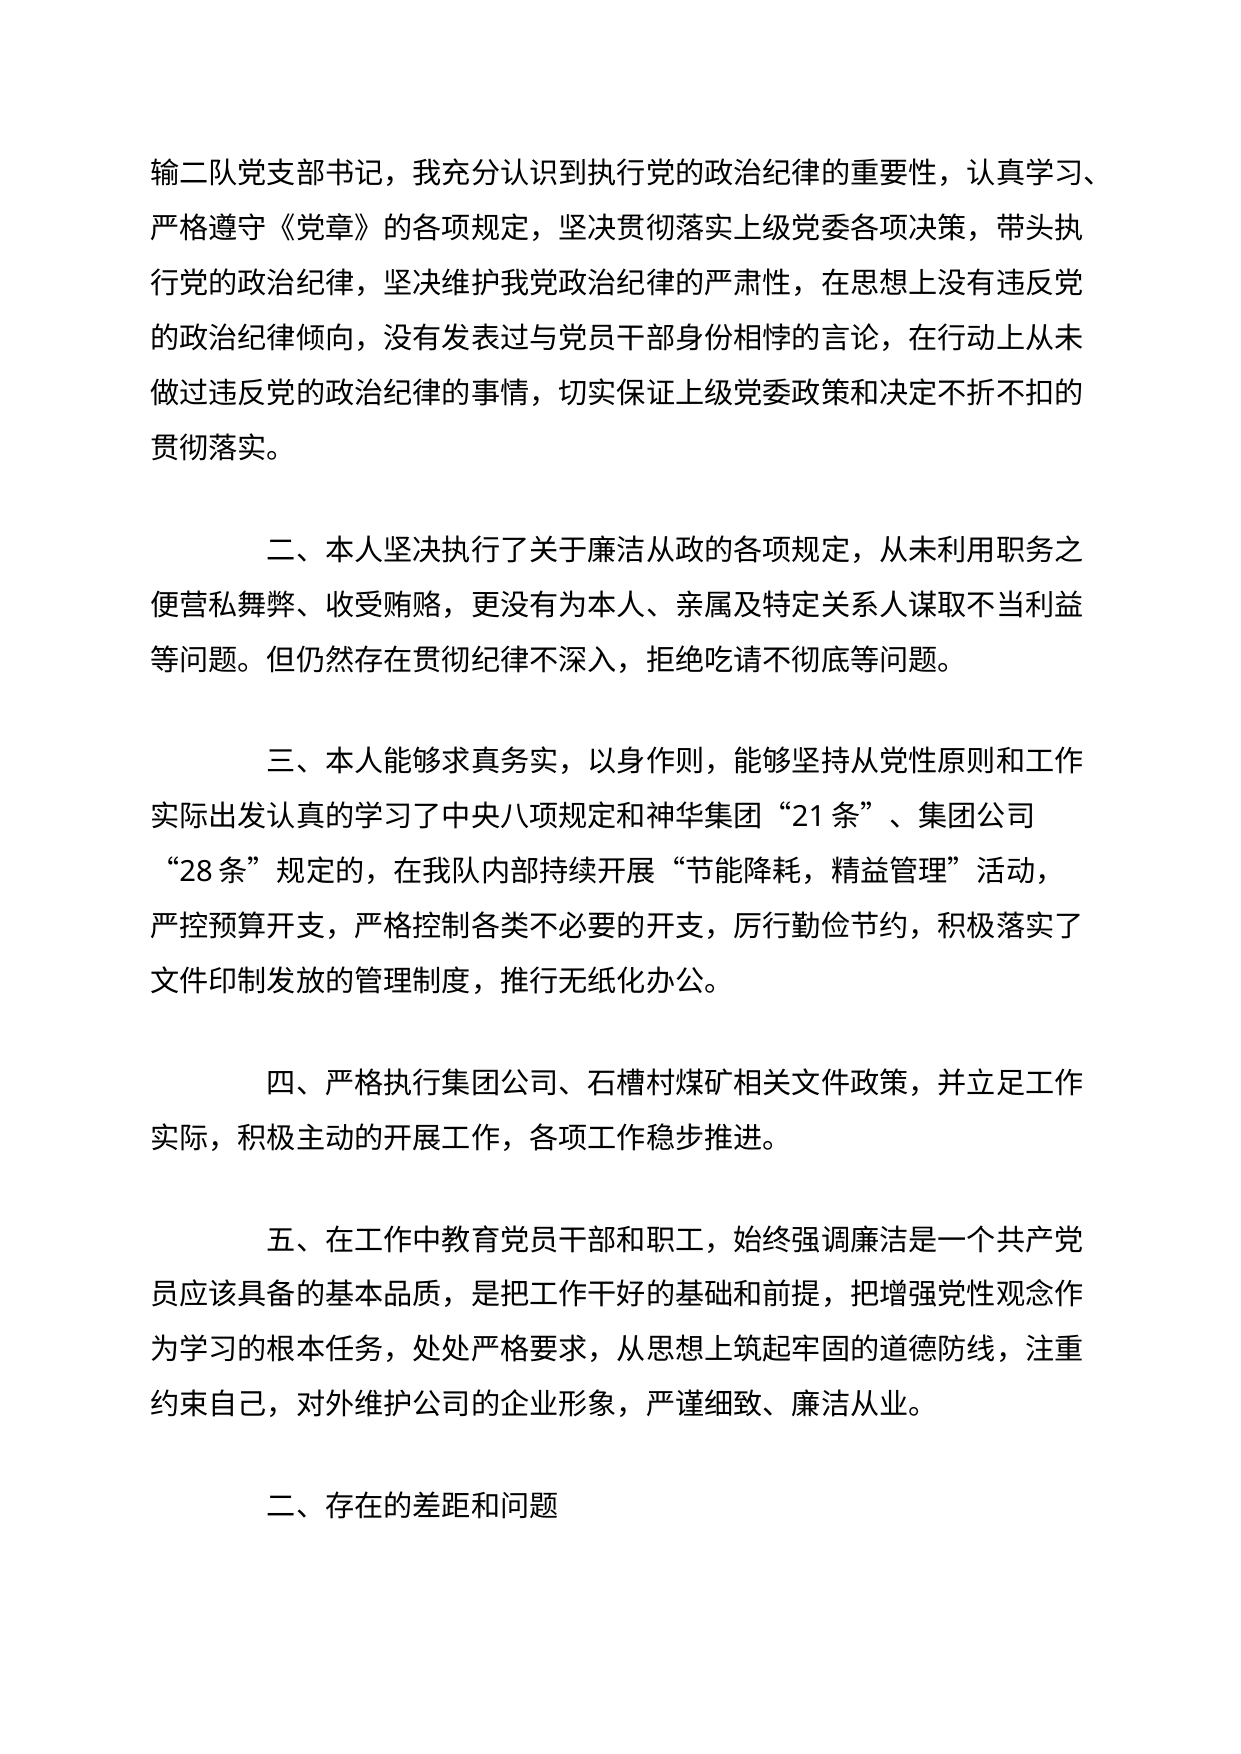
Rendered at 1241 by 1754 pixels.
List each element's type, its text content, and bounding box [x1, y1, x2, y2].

text 四、严格执行集团公司、石槽村煤矿相关文件政策，并立足工作实际，积极主动的开展工作，各项工作稳步推进。 [150, 1059, 1090, 1157]
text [150, 150, 1090, 467]
text 五、在工作中教育党员干部和职工，始终强调廉洁是一个共产党员应该具备的基本品质，是把工作干好的基础和前提，把增强党性观念作为学习的根本任务，处处严格要求，从思想上筑起牢固的道德防线，注重约束自己，对外维护公司的企业形象，严谨细致、廉洁从业。 [150, 1216, 1090, 1423]
text 三、本人能够求真务实，以身作则，能够坚持从党性原则和工作实际出发认真的学习了中央八项规定和神华集团“21条”、集团公司“28条”规定的，在我队内部持续开展“节能降耗，精益管理”活动，严控预算开支，严格控制各类不必要的开支，厉行勤俭节约，积极落实了文件印制发放的管理制度，推行无纸化办公。 [150, 738, 1090, 1000]
text 二、本人坚决执行了关于廉洁从政的各项规定，从未利用职务之便营私舞弊、收受贿赂，更没有为本人、亲属及特定关系人谋取不当利益等问题。但仍然存在贯彻纪律不深入，拒绝吃请不彻底等问题。 [150, 526, 1090, 678]
text 二、存在的差距和问题 [150, 1482, 1090, 1525]
